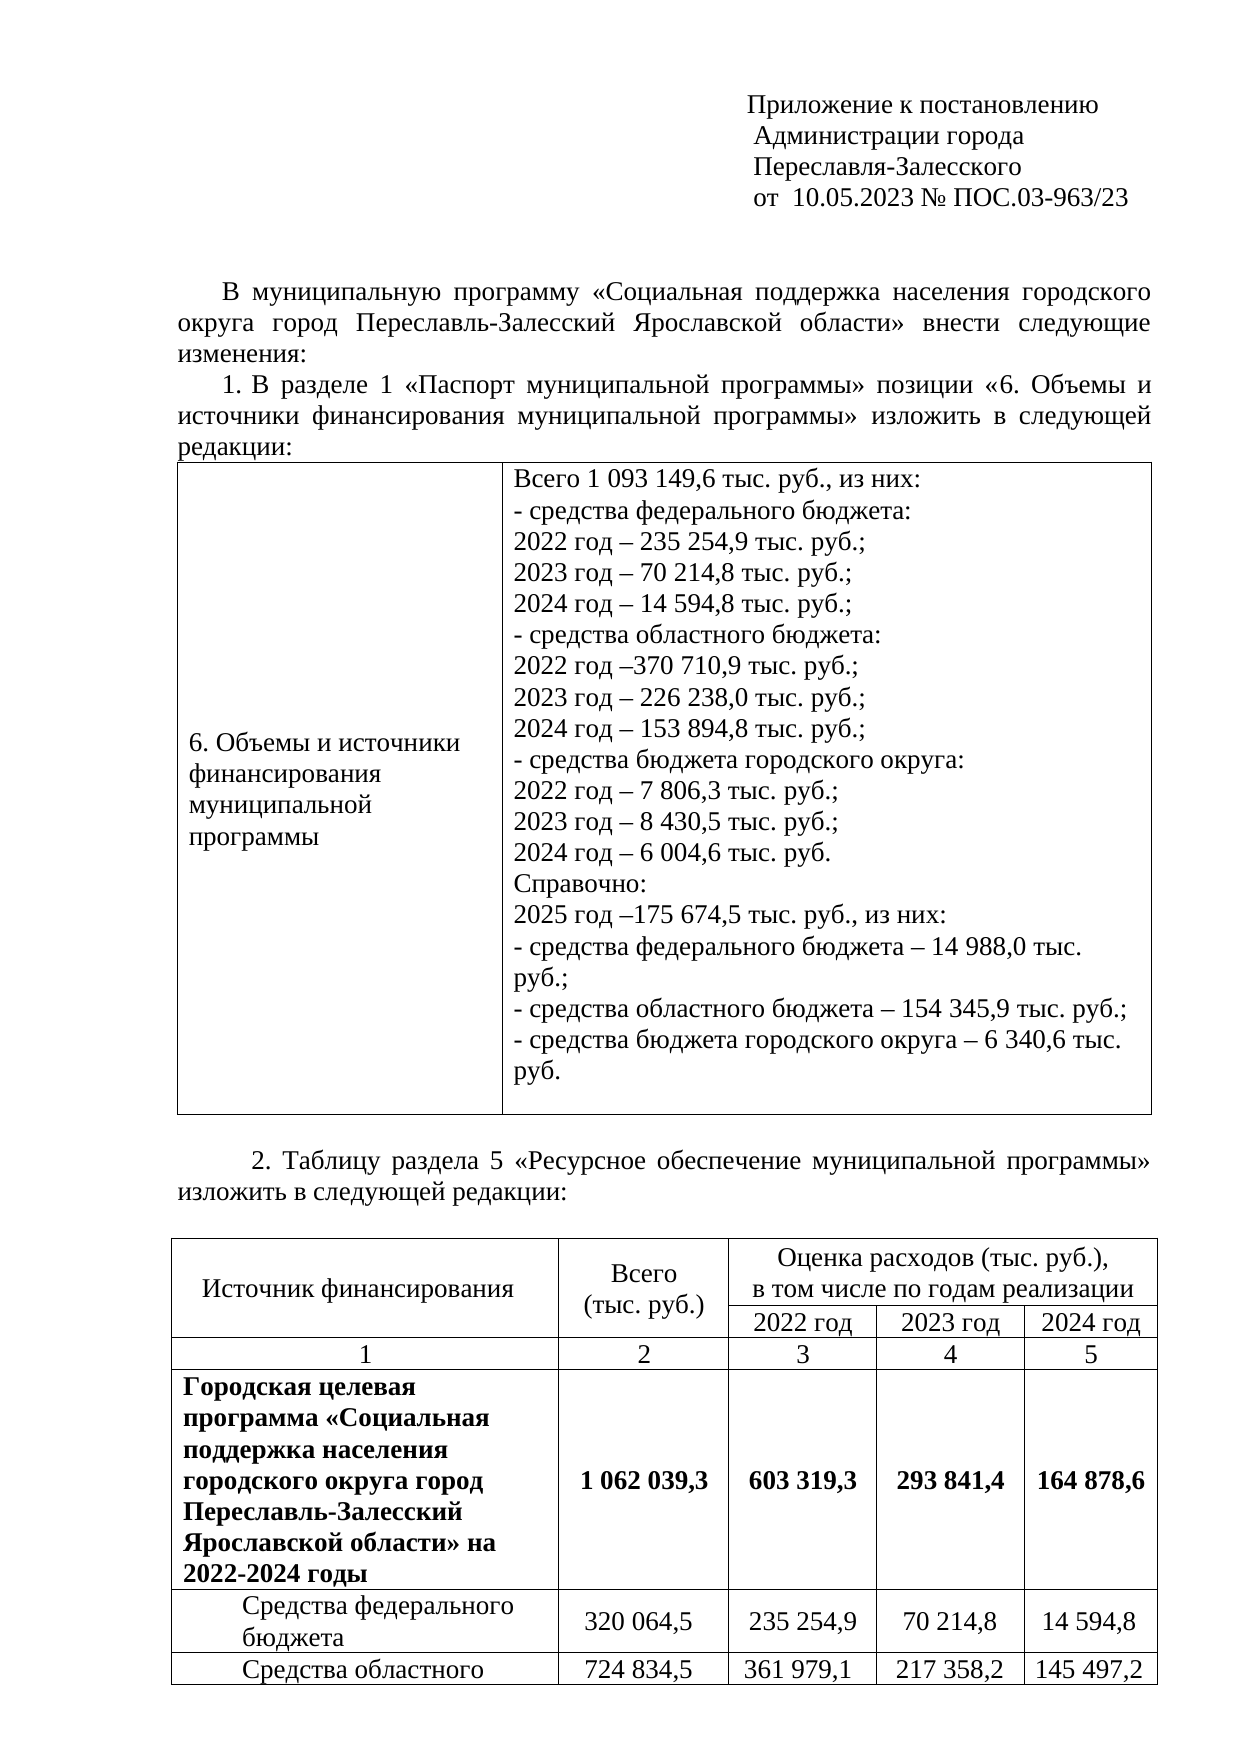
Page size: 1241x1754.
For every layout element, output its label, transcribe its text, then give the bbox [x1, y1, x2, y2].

table_header Оценка расходов (тыс. руб.), в том числе по годам реализации [729, 1239, 1157, 1305]
table_cell 361 979,1 [729, 1653, 876, 1684]
table_cell Средства федерального бюджета [172, 1590, 558, 1652]
text 2. Таблицу раздела 5 «Ресурсное обеспечение муниципальной программы» изложить в следующей редакции: [177, 1144, 1152, 1206]
table_cell 14 594,8 [1025, 1590, 1157, 1652]
table_cell 164 878,6 [1025, 1370, 1157, 1588]
table_cell 1 062 039,3 [559, 1370, 728, 1588]
table_cell 1 [172, 1338, 558, 1369]
table_cell 2022 год [729, 1306, 876, 1337]
table_cell 217 358,2 [877, 1653, 1024, 1684]
table_cell 2023 год [877, 1306, 1024, 1337]
table_cell 235 254,9 [729, 1590, 876, 1652]
text от 10.05.2023 № ПОС.03-963/23 [753, 181, 1152, 212]
table_cell 603 319,3 [729, 1370, 876, 1588]
table_header 6. Объемы и источники финансирования муниципальной программы [178, 463, 502, 1114]
list В разделе 1 «Паспорт муниципальной программы» позиции «6. Объемы и источники финансирования муниципальной программы» изложить в следующей редакции: [177, 368, 1152, 462]
text Приложение к постановлению [177, 88, 1152, 119]
table_header Всего 1 093 149,6 тыс. руб., из них: - средства федерального бюджета: 2022 год – 235 254,9 тыс. руб.; 2023 год – 70 214,8 тыс. руб.; 2024 год – 14 594,8 тыс. руб.; - средства областного бюджета: 2022 год –370 710,9 тыс. руб.; 2023 год – 226 238,0 тыс. руб.; 2024 год – 153 894,8 тыс. руб.; - средства бюджета городского округа: 2022 год – 7 806,3 тыс. руб.; 2023 год – 8 430,5 тыс. руб.; 2024 год – 6 004,6 тыс. руб. Справочно: 2025 год –175 674,5 тыс. руб., из них: - средства федерального бюджета – 14 988,0 тыс. руб.; - средства областного бюджета – 154 345,9 тыс. руб.; - средства бюджета городского округа – 6 340,6 тыс. руб. [503, 463, 1151, 1114]
table_header Источник финансирования [172, 1239, 558, 1337]
text В муниципальную программу «Социальная поддержка населения городского округа город Переславль-Залесский Ярославской области» внести следующие изменения: [177, 275, 1152, 368]
table_cell 2 [559, 1338, 728, 1369]
table_cell 145 497,2 [1025, 1653, 1157, 1684]
table_cell 320 064,5 [559, 1590, 728, 1652]
table_cell Городская целевая программа «Социальная поддержка населения городского округа город Переславль-Залесский Ярославской области» на 2022-2024 годы [172, 1370, 558, 1588]
table_cell 724 834,5 [559, 1653, 728, 1684]
table_cell 3 [729, 1338, 876, 1369]
table_cell 4 [877, 1338, 1024, 1369]
text Администрации города Переславля-Залесского [753, 119, 1152, 181]
table_header Всего (тыс. руб.) [559, 1239, 728, 1337]
table_cell 5 [1025, 1338, 1157, 1369]
table_cell 2024 год [1025, 1306, 1157, 1337]
table_cell 293 841,4 [877, 1370, 1024, 1588]
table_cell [172, 1653, 558, 1684]
table_cell 70 214,8 [877, 1590, 1024, 1652]
